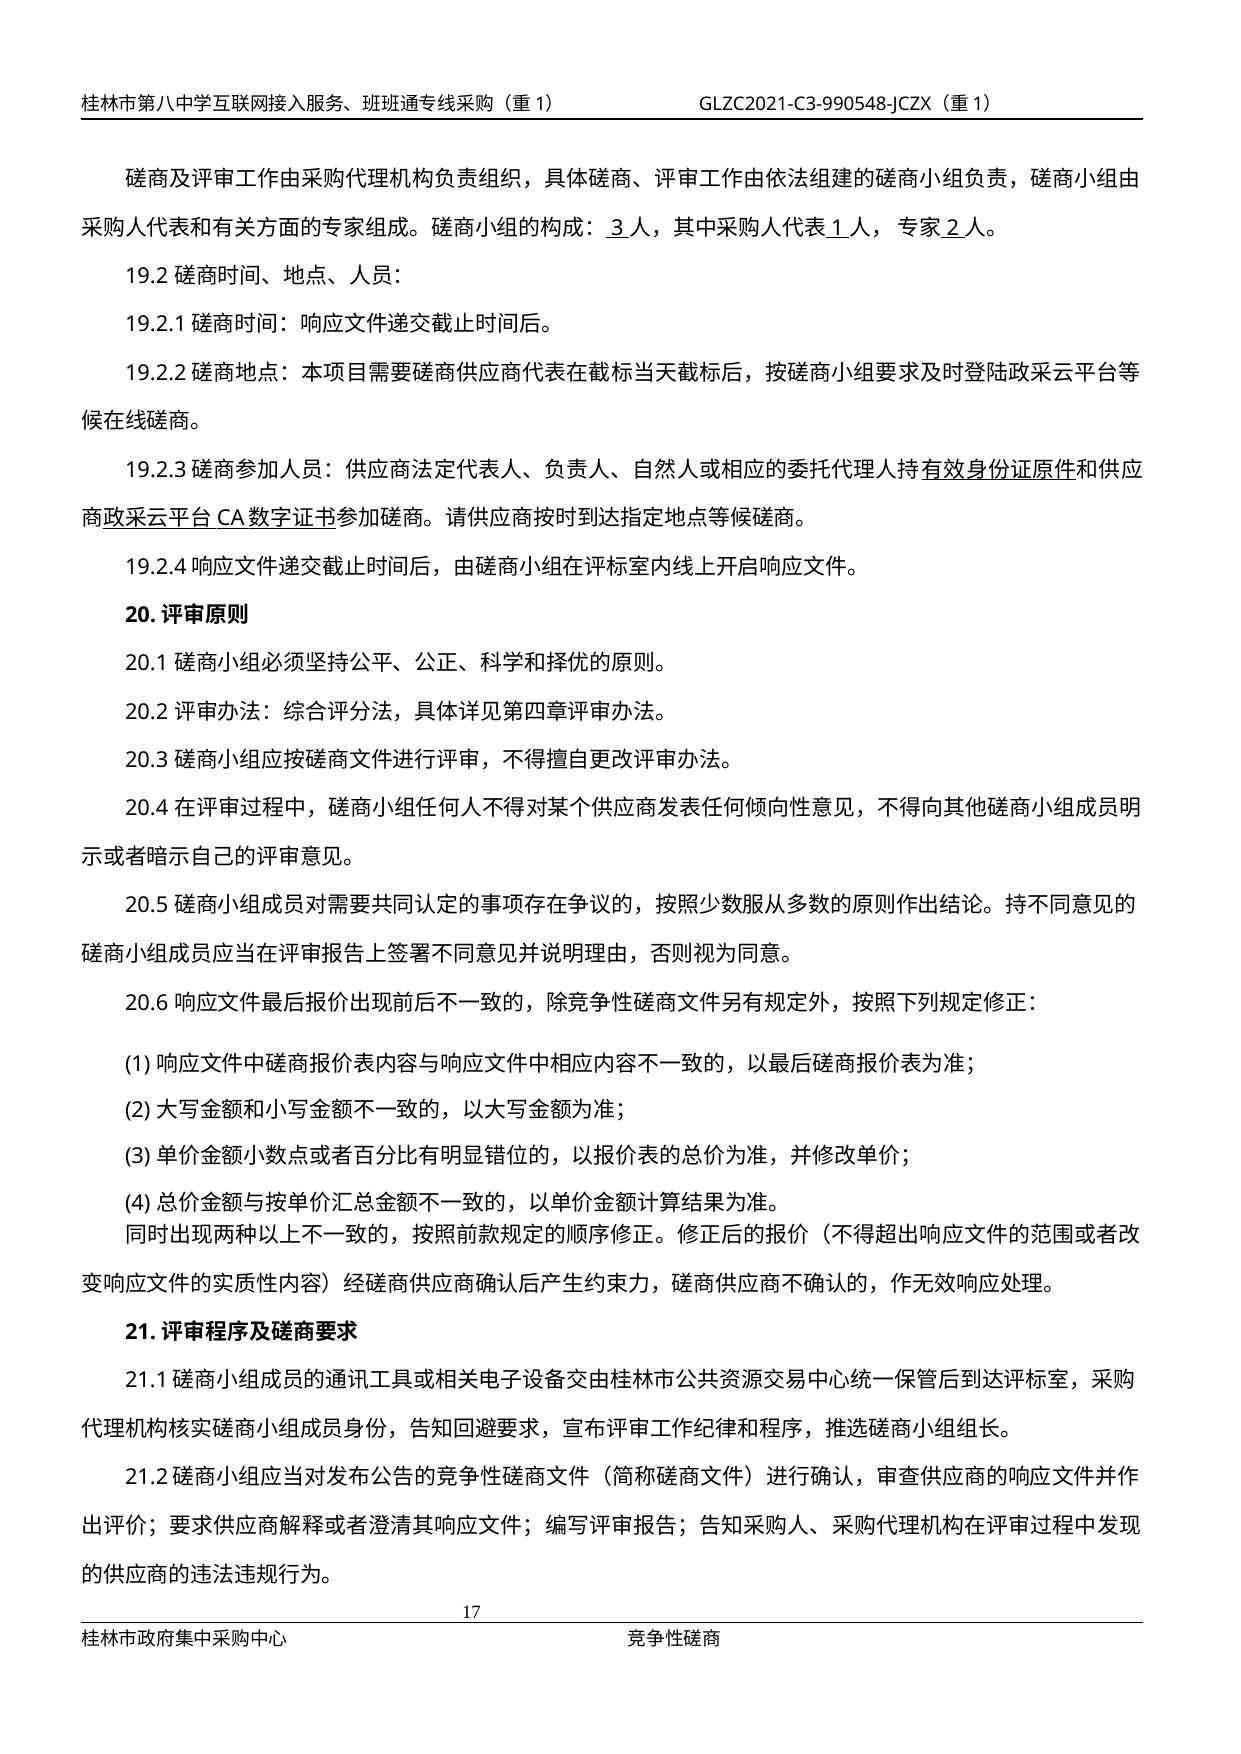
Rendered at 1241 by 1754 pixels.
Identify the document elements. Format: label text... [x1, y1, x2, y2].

text 20.6 响应文件最后报价出现前后不一致的，除竞争性磋商文件另有规定外，按照下列规定修正： [81, 984, 1143, 1017]
text 20.4 在评审过程中，磋商小组任何人不得对某个供应商发表任何倾向性意见，不得向其他磋商小组成员明示或者暗示自己的评审意见。 [81, 790, 1143, 871]
subtitle 21. 评审程序及磋商要求 [81, 1314, 1143, 1346]
text 19.2.4响应文件递交截止时间后，由磋商小组在评标室内线上开启响应文件。 [81, 548, 1143, 581]
list (3) 单价金额小数点或者百分比有明显错位的，以报价表的总价为准，并修改单价； [125, 1138, 1143, 1171]
text 20.2 评审办法：综合评分法，具体详见第四章评审办法。 [81, 693, 1143, 726]
text 20.1 磋商小组必须坚持公平、公正、科学和择优的原则。 [81, 645, 1143, 677]
list (1) 响应文件中磋商报价表内容与响应文件中相应内容不一致的，以最后磋商报价表为准； [125, 1046, 1143, 1078]
text 同时出现两种以上不一致的，按照前款规定的顺序修正。修正后的报价（不得超出响应文件的范围或者改变响应文件的实质性内容）经磋商供应商确认后产生约束力，磋商供应商不确认的，作无效响应处理。 [81, 1217, 1143, 1298]
text 20.5 磋商小组成员对需要共同认定的事项存在争议的，按照少数服从多数的原则作出结论。持不同意见的磋商小组成员应当在评审报告上签署不同意见并说明理由，否则视为同意。 [81, 887, 1143, 968]
text 20.3 磋商小组应按磋商文件进行评审，不得擅自更改评审办法。 [81, 742, 1143, 774]
subtitle 20. 评审原则 [81, 597, 1143, 629]
text 19.2.1磋商时间：响应文件递交截止时间后。 [81, 306, 1143, 338]
text 21.2磋商小组应当对发布公告的竞争性磋商文件（简称磋商文件）进行确认，审查供应商的响应文件并作出评价；要求供应商解释或者澄清其响应文件；编写评审报告；告知采购人、采购代理机构在评审过程中发现的供应商的违法违规行为。 [81, 1459, 1143, 1589]
text 19.2.2磋商地点：本项目需要磋商供应商代表在截标当天截标后，按磋商小组要求及时登陆政采云平台等候在线磋商。 [81, 354, 1143, 435]
text 19.2.3磋商参加人员：供应商法定代表人、负责人、自然人或相应的委托代理人持有效身份证原件和供应商政采云平台CA数字证书参加磋商。请供应商按时到达指定地点等候磋商。 [81, 451, 1143, 532]
text 19.2 磋商时间、地点、人员： [81, 257, 1143, 290]
list (2) 大写金额和小写金额不一致的，以大写金额为准； [125, 1092, 1143, 1124]
text 代理机构核实磋商小组成员身份，告知回避要求，宣布评审工作纪律和程序，推选磋商小组组长。 [81, 1410, 1143, 1443]
text 磋商及评审工作由采购代理机构负责组织，具体磋商、评审工作由依法组建的磋商小组负责，磋商小组由采购人代表和有关方面的专家组成。磋商小组的构成： 3 人，其中采购人代表 1 人， 专家 2 人。 [81, 160, 1143, 242]
list (4) 总价金额与按单价汇总金额不一致的，以单价金额计算结果为准。 [125, 1184, 1143, 1217]
text 21.1磋商小组成员的通讯工具或相关电子设备交由桂林市公共资源交易中心统一保管后到达评标室，采购 [81, 1362, 1143, 1394]
